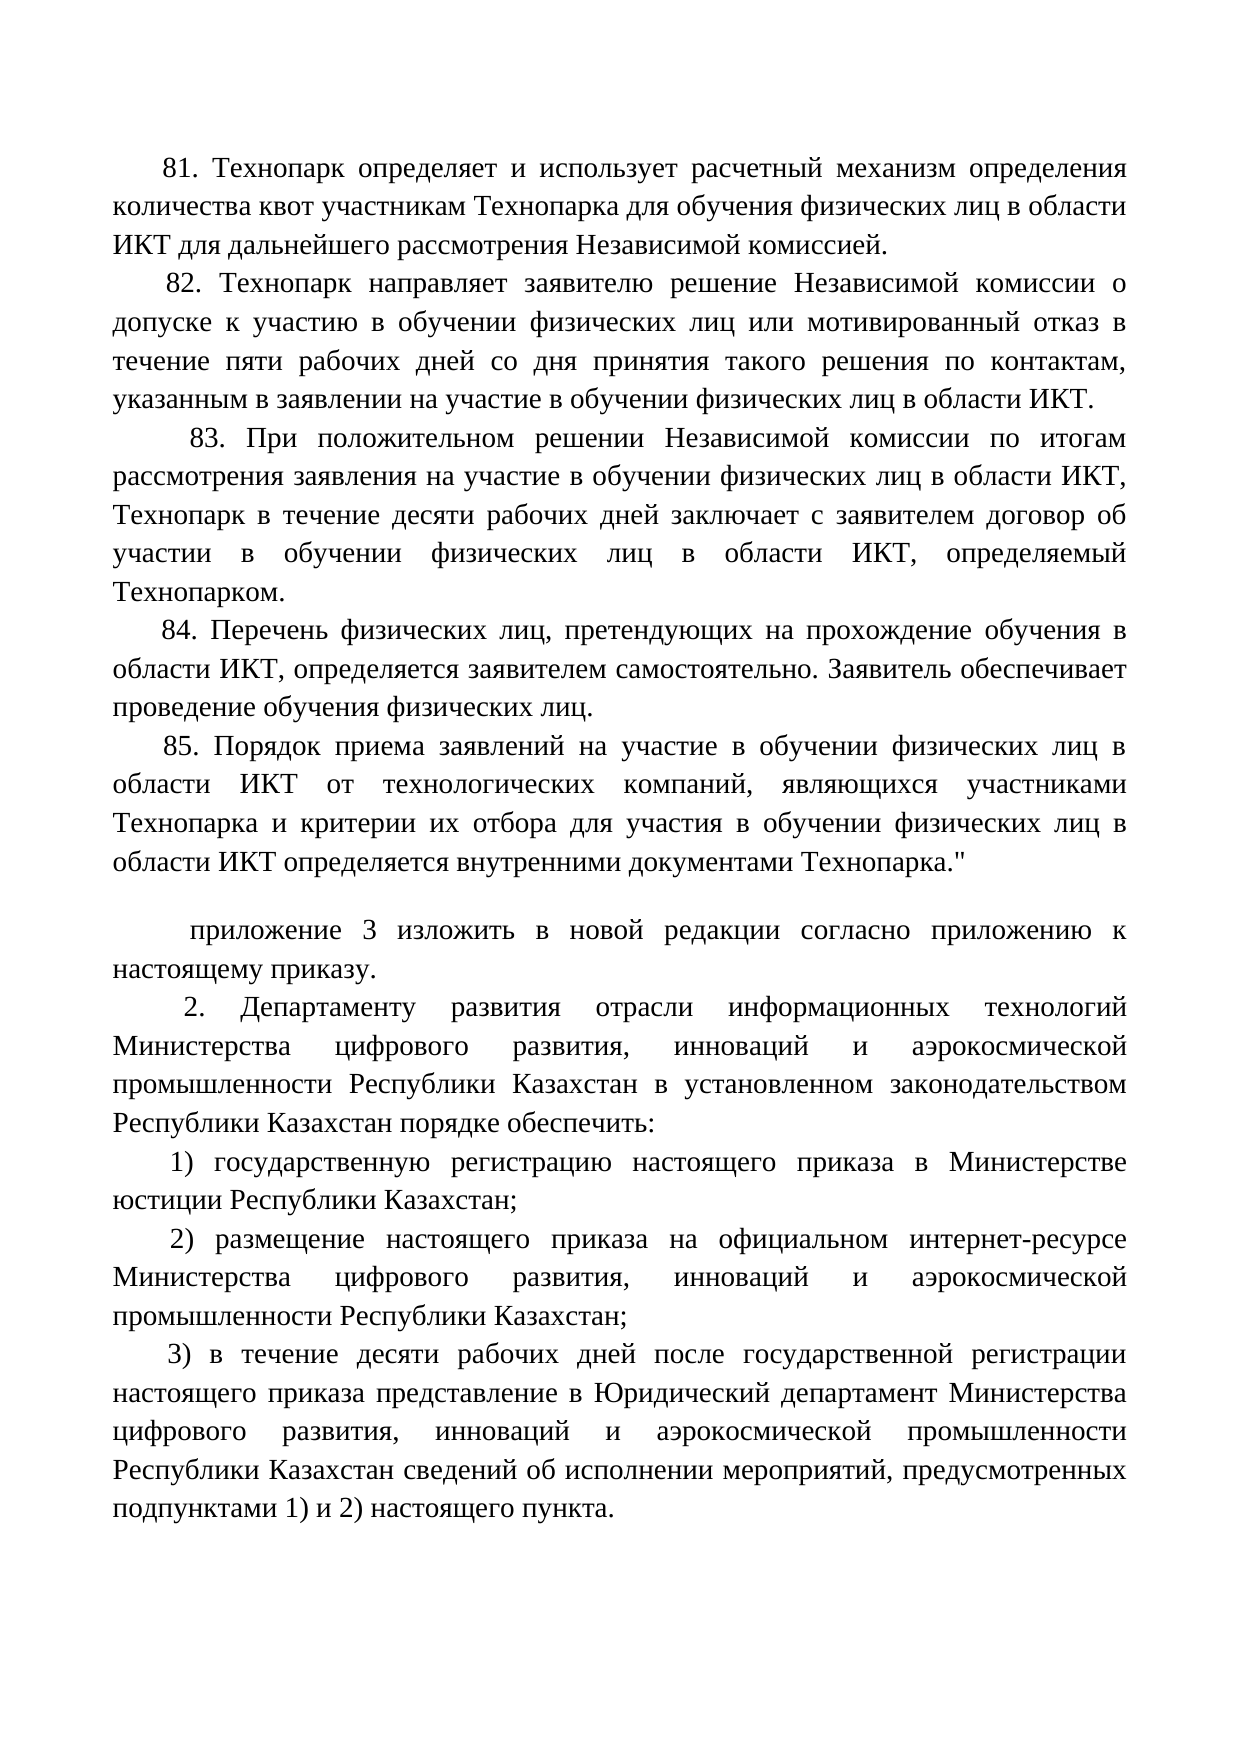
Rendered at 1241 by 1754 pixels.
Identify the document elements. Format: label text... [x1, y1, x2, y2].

text 85. Порядок приема заявлений на участие в обучении физических лиц в области ИКТ от технологических компаний, являющихся участниками Технопарка и критерии их отбора для участия в обучении физических лиц в области ИКТ определяется внутренними документами Технопарка." [112, 728, 1128, 877]
text 3) в течение десяти рабочих дней после государственной регистрации настоящего приказа представление в Юридический департамент Министерства цифрового развития, инноваций и аэрокосмической промышленности Республики Казахстан сведений об исполнении мероприятий, предусмотренных подпунктами 1) и 2) настоящего пункта. [112, 1336, 1128, 1524]
text 84. Перечень физических лиц, претендующих на прохождение обучения в области ИКТ, определяется заявителем самостоятельно. Заявитель обеспечивает проведение обучения физических лиц. [112, 612, 1128, 723]
text приложение 3 изложить в новой редакции согласно приложению к настоящему приказу. [112, 912, 1128, 984]
text 81. Технопарк определяет и использует расчетный механизм определения количества квот участникам Технопарка для обучения физических лиц в области ИКТ для дальнейшего рассмотрения Независимой комиссией. [112, 150, 1128, 261]
text 2) размещение настоящего приказа на официальном интернет-ресурсе Министерства цифрового развития, инноваций и аэрокосмической промышленности Республики Казахстан; [112, 1221, 1128, 1331]
text 82. Технопарк направляет заявителю решение Независимой комиссии о допуске к участию в обучении физических лиц или мотивированный отказ в течение пяти рабочих дней со дня принятия такого решения по контактам, указанным в заявлении на участие в обучении физических лиц в области ИКТ. [112, 266, 1128, 415]
text 2. Департаменту развития отрасли информационных технологий Министерства цифрового развития, инноваций и аэрокосмической промышленности Республики Казахстан в установленном законодательством Республики Казахстан порядке обеспечить: [112, 989, 1128, 1139]
text 83. При положительном решении Независимой комиссии по итогам рассмотрения заявления на участие в обучении физических лиц в области ИКТ, Технопарк в течение десяти рабочих дней заключает с заявителем договор об участии в обучении физических лиц в области ИКТ, определяемый Технопарком. [112, 420, 1128, 607]
text 1) государственную регистрацию настоящего приказа в Министерстве юстиции Республики Казахстан; [112, 1144, 1128, 1216]
